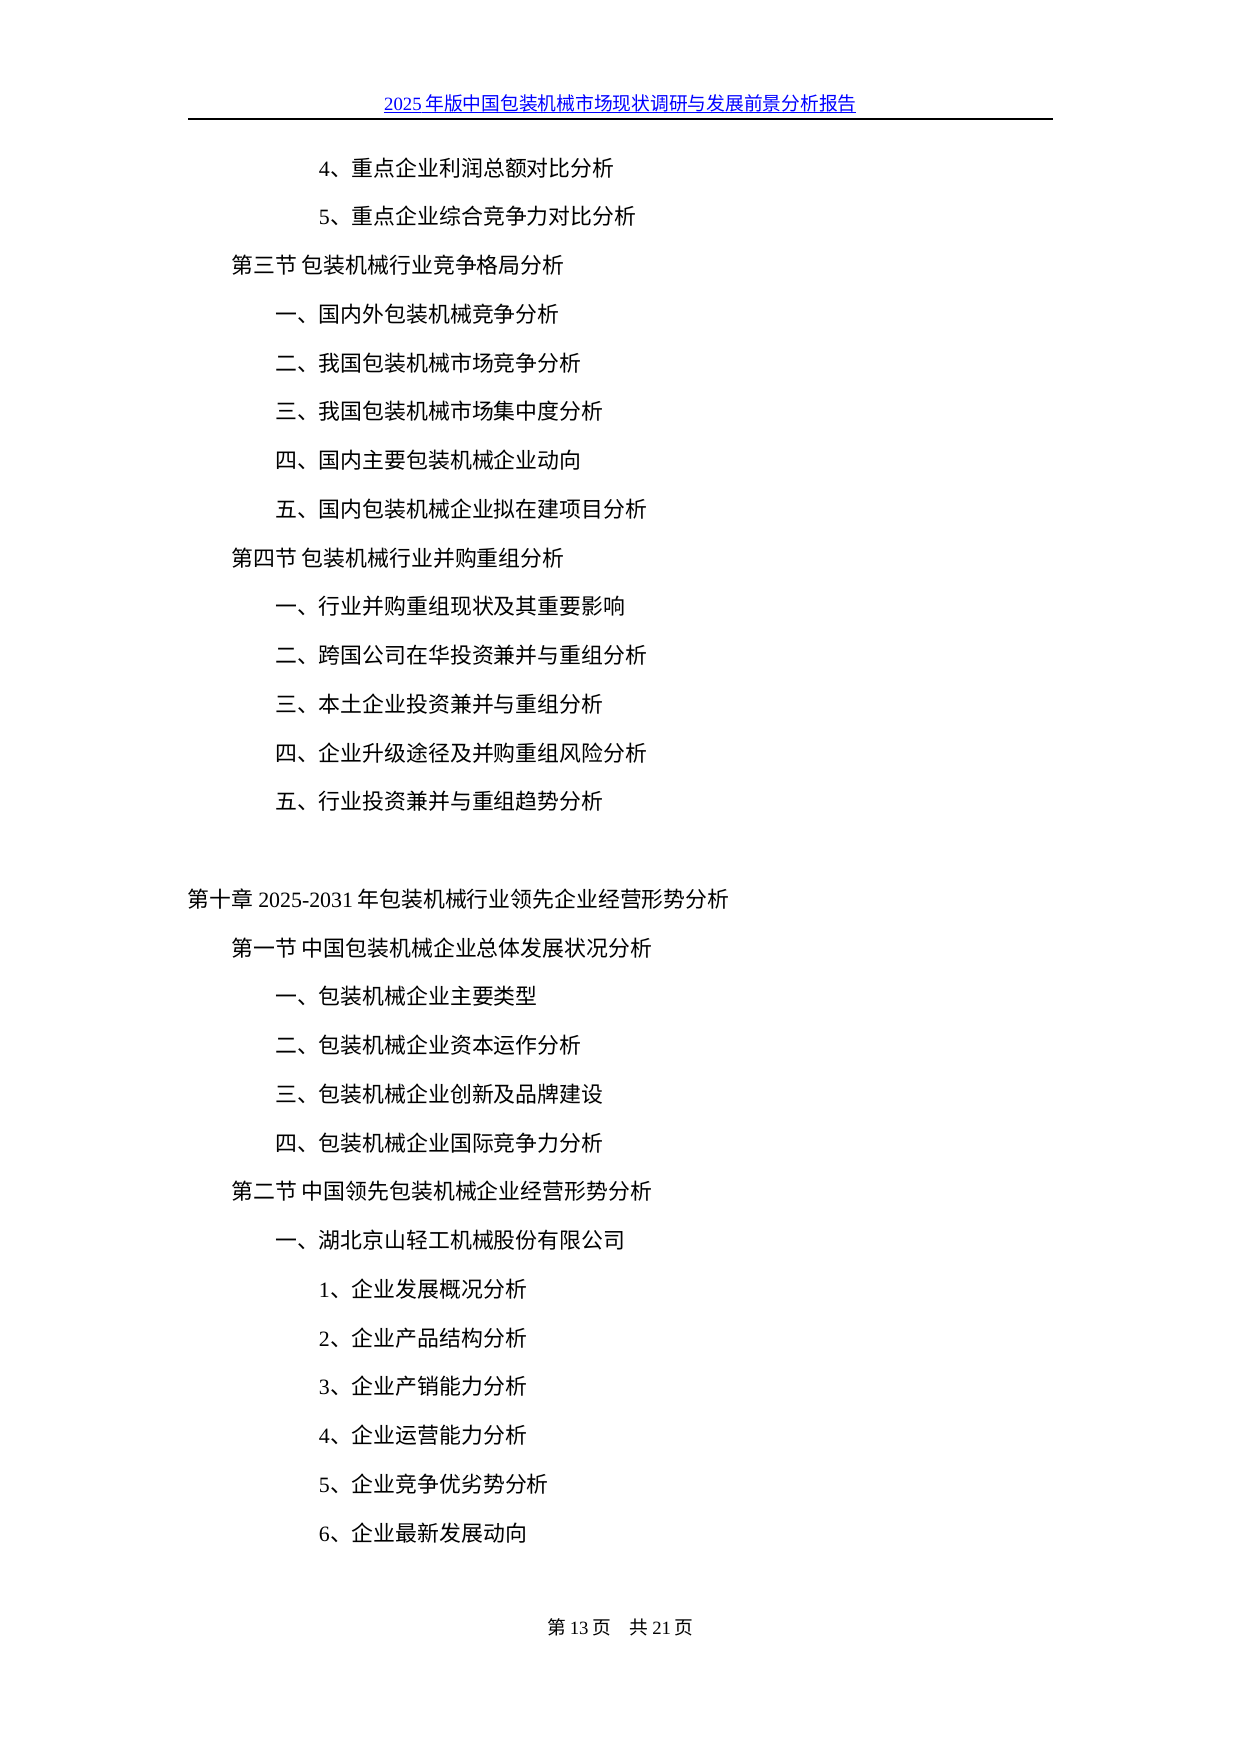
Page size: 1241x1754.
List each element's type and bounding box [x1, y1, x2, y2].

text [187, 150, 1053, 1548]
